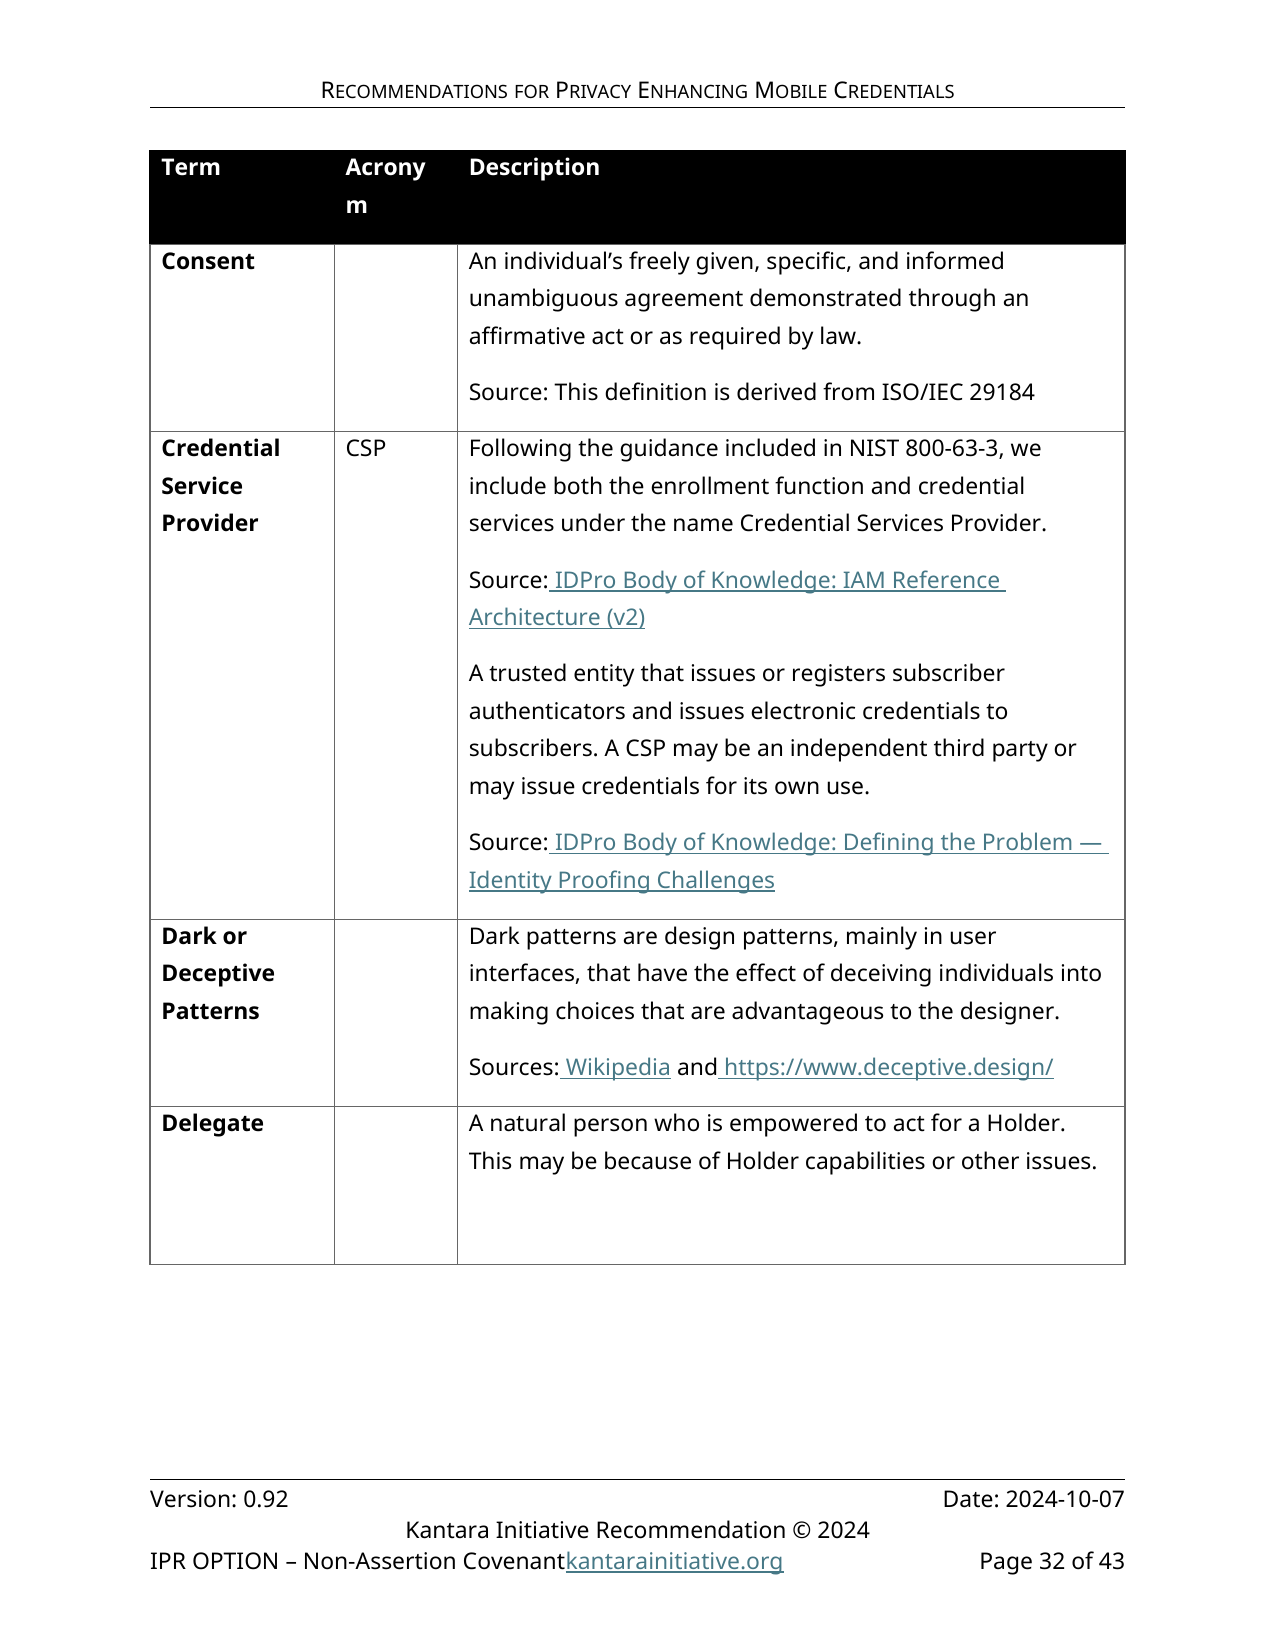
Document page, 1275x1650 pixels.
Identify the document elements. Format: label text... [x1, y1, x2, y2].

table_header Acronym [335, 151, 457, 244]
table_cell Consent [151, 245, 334, 431]
table_cell [335, 245, 457, 431]
table_cell An individual’s freely given, specific, and informed unambiguous agreement demonstrated through an affirmative act or as required by law. Source: This definition is derived from ISO/IEC 29184 [458, 245, 1124, 431]
table_cell Credential Service Provider [151, 432, 334, 919]
table_header Description [458, 151, 1124, 244]
table_header Term [151, 151, 334, 244]
table_cell [335, 1107, 457, 1264]
table_cell CSP [335, 432, 457, 919]
table_cell Delegate [151, 1107, 334, 1264]
table_cell Dark or Deceptive Patterns [151, 920, 334, 1106]
table_cell A natural person who is empowered to act for a Holder. This may be because of Holder capabilities or other issues. [458, 1107, 1124, 1264]
table_cell Following the guidance included in NIST 800-63-3, we include both the enrollment function and credential services under the name Credential Services Provider. Source: IDPro Body of Knowledge: IAM Reference Architecture (v2) A trusted entity that issues or registers subscriber authenticators and issues electronic credentials to subscribers. A CSP may be an independent third party or may issue credentials for its own use. Source: IDPro Body of Knowledge: Defining the Problem — Identity Proofing Challenges [458, 432, 1124, 919]
table_cell Dark patterns are design patterns, mainly in user interfaces, that have the effect of deceiving individuals into making choices that are advantageous to the designer. Sources: Wikipedia and https://www.deceptive.design/ [458, 920, 1124, 1106]
table_cell [335, 920, 457, 1106]
